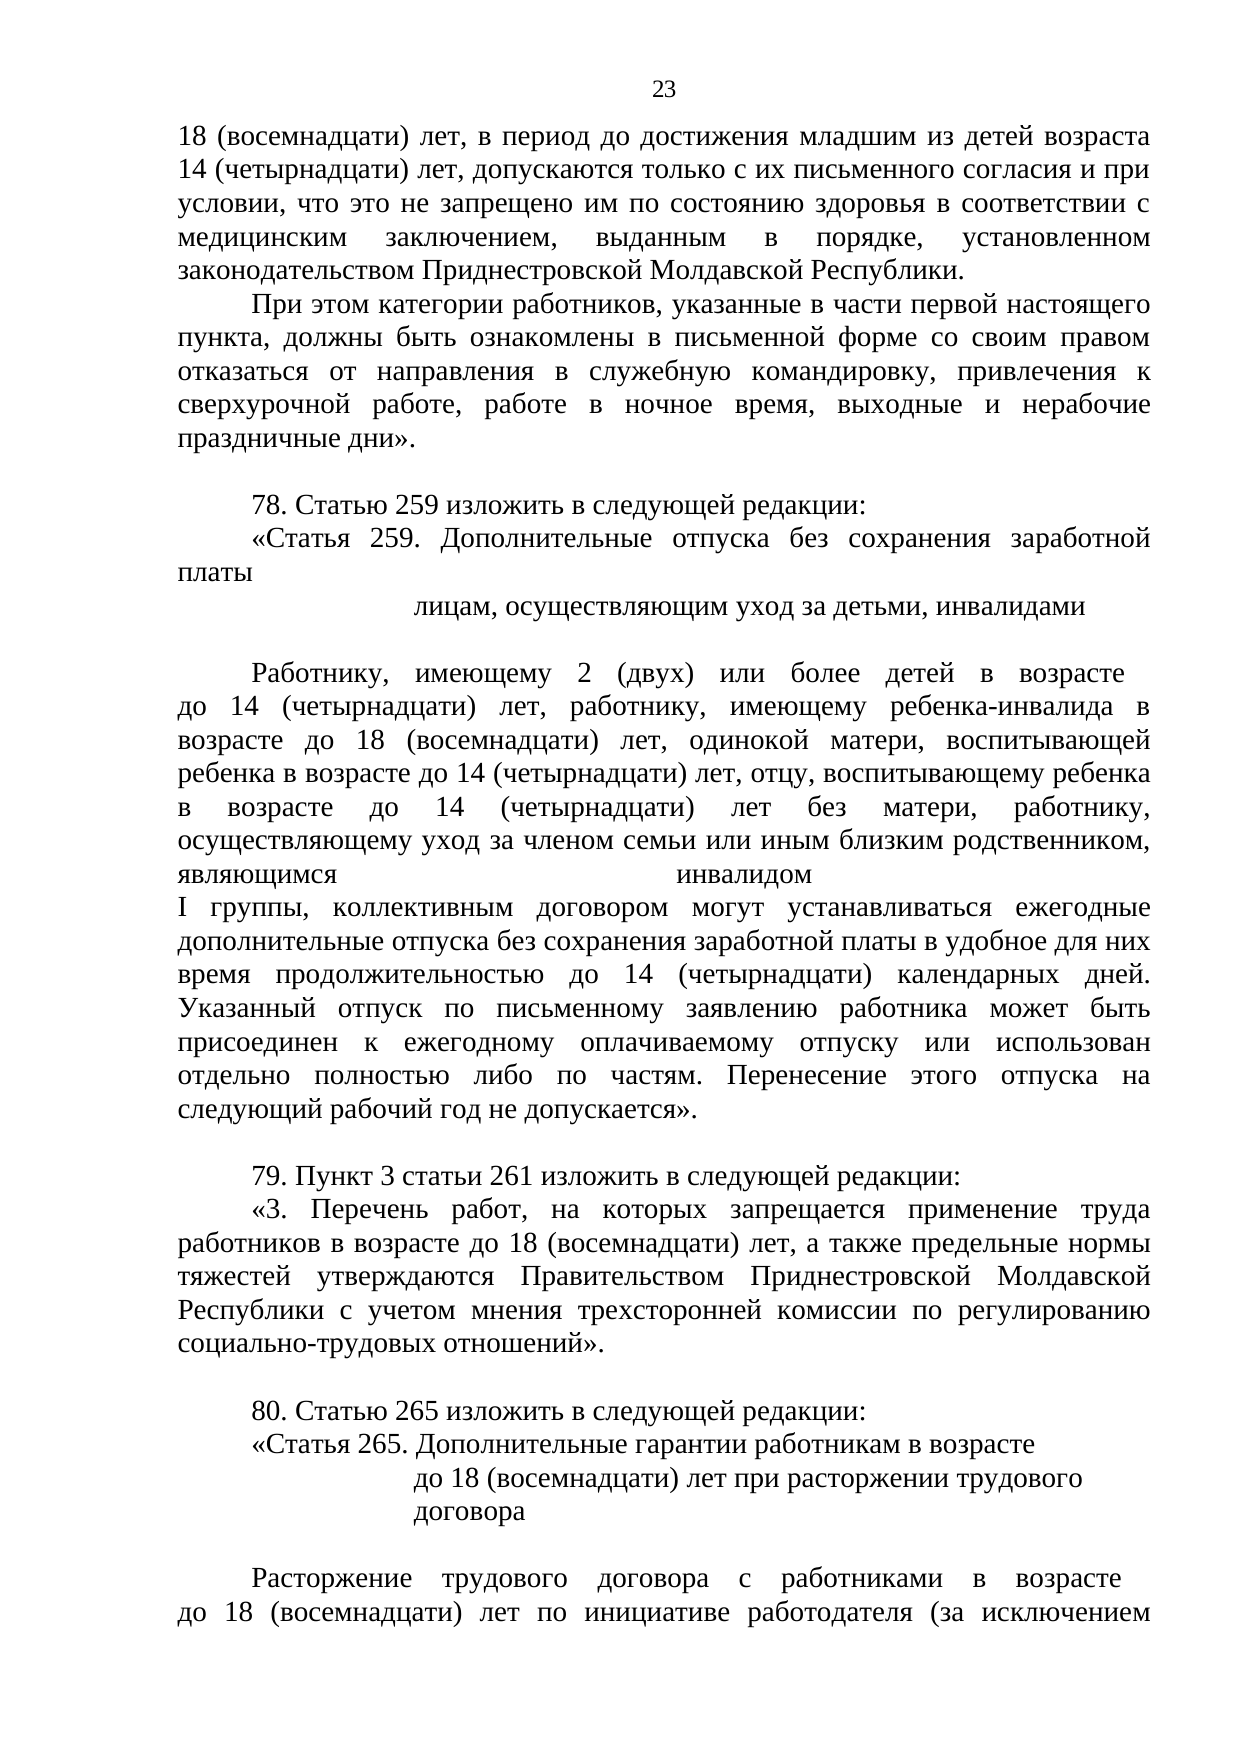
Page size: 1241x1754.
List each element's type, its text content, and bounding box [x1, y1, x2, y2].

text При этом категории работников, указанные в части первой настоящего пункта, должны быть ознакомлены в письменной форме со своим правом отказаться от направления в служебную командировку, привлечения к сверхурочной работе, работе в ночное время, выходные и нерабочие праздничные дни». [177, 286, 1152, 453]
text 78. Статью 259 изложить в следующей редакции: [177, 487, 1152, 521]
text до 18 (восемнадцати) лет при расторжении трудового [177, 1460, 1152, 1493]
text «3. Перечень работ, на которых запрещается применение труда работников в возрасте до 18 (восемнадцати) лет, а также предельные нормы тяжестей утверждаются Правительством Приднестровской Молдавской Республики с учетом мнения трехсторонней комиссии по регулированию социально-трудовых отношений». [177, 1191, 1152, 1359]
text 79. Пункт 3 статьи 261 изложить в следующей редакции: [177, 1158, 1152, 1191]
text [177, 1560, 1152, 1627]
text договора [177, 1493, 1152, 1527]
text «Статья 259. Дополнительные отпуска без сохранения заработной платы [177, 521, 1152, 588]
text «Статья 265. Дополнительные гарантии работникам в возрасте [177, 1426, 1152, 1460]
text Работнику, имеющему 2 (двух) или более детей в возрасте до 14 (четырнадцати) лет, работнику, имеющему ребенка-инвалида в возрасте до 18 (восемнадцати) лет, одинокой матери, воспитывающей ребенка в возрасте до 14 (четырнадцати) лет, отцу, воспитывающему ребенка в возрасте до 14 (четырнадцати) лет без матери, работнику, осуществляющему уход за членом семьи или иным близким родственником, являющимся инвалидом I группы, коллективным договором могут устанавливаться ежегодные дополнительные отпуска без сохранения заработной платы в удобное для них время продолжительностью до 14 (четырнадцати) календарных дней. Указанный отпуск по письменному заявлению работника может быть присоединен к ежегодному оплачиваемому отпуску или использован отдельно полностью либо по частям. Перенесение этого отпуска на следующий рабочий год не допускается». [177, 655, 1152, 1124]
text 80. Статью 265 изложить в следующей редакции: [177, 1393, 1152, 1426]
text лицам, осуществляющим уход за детьми, инвалидами [177, 588, 1152, 621]
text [177, 118, 1152, 286]
